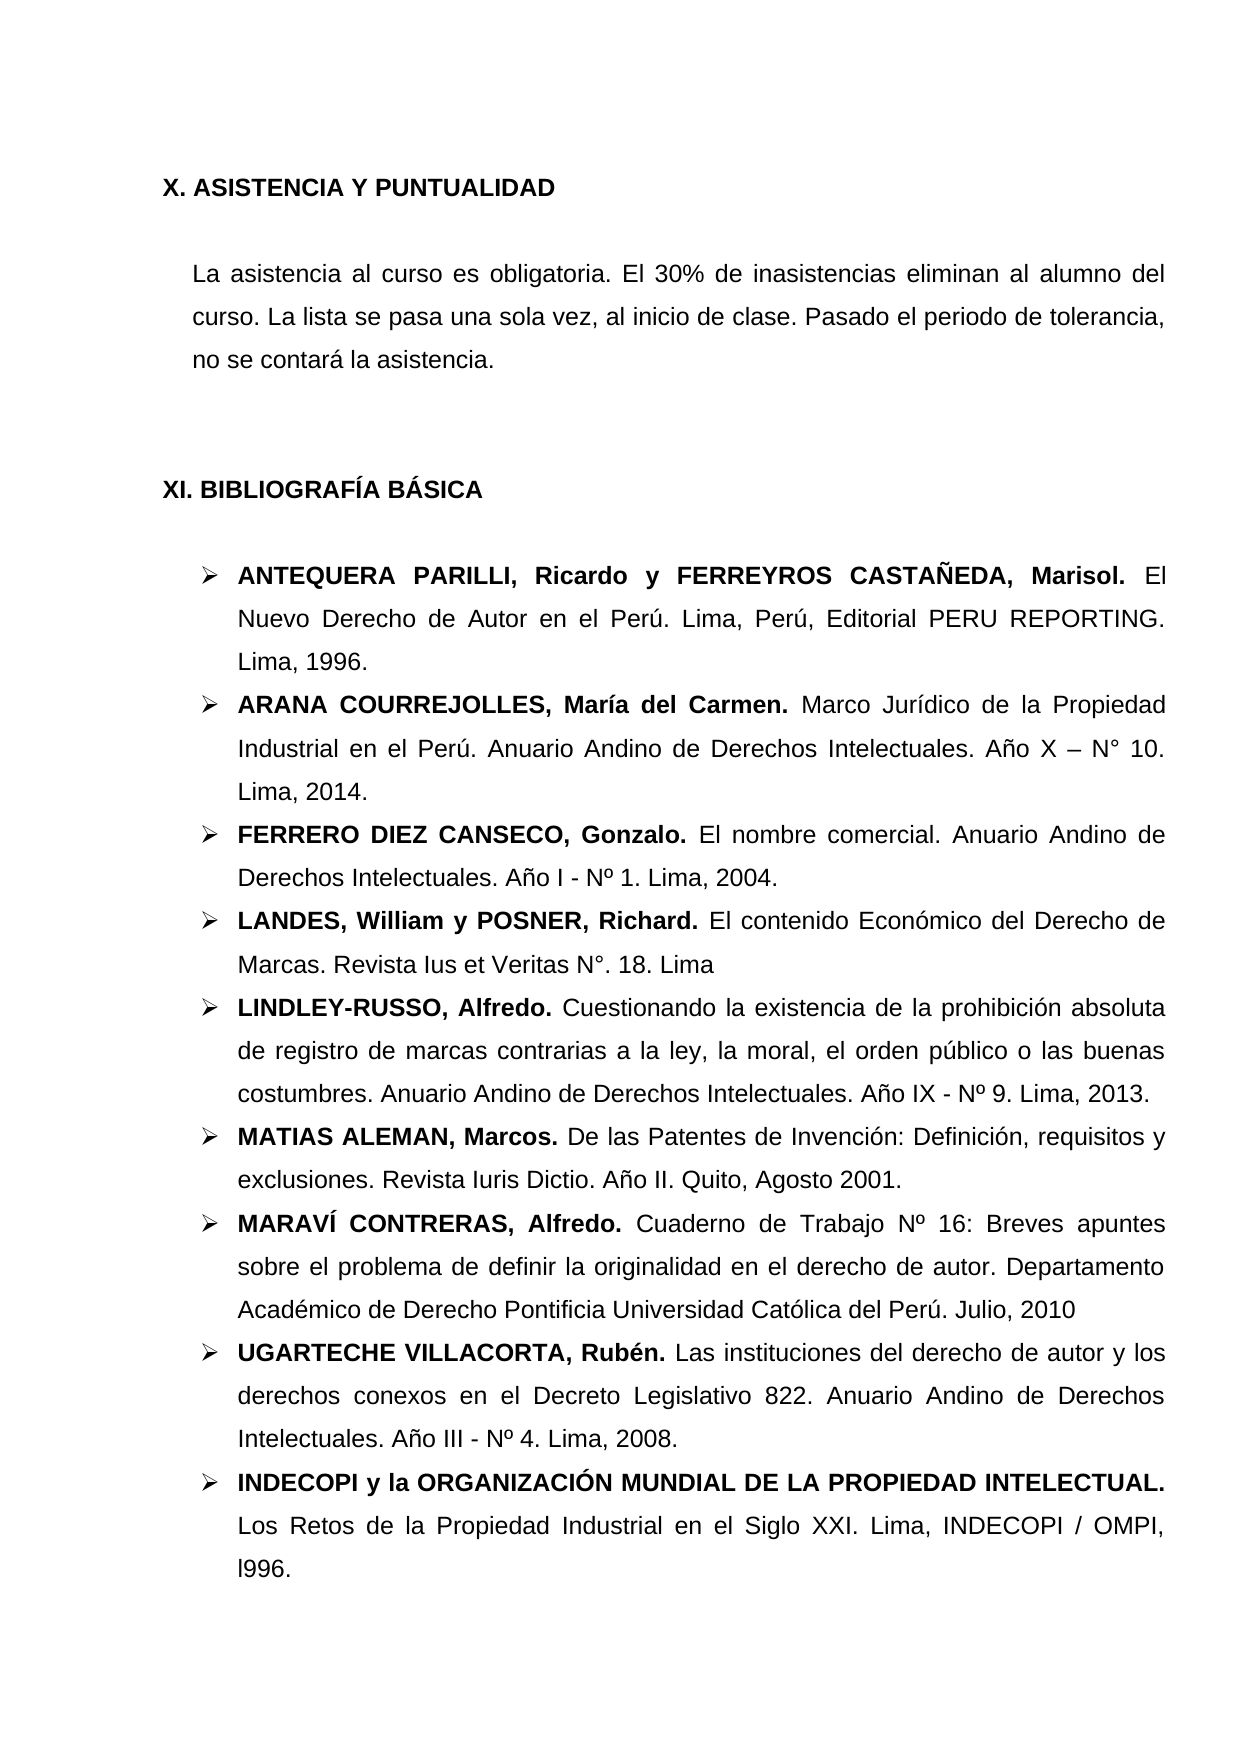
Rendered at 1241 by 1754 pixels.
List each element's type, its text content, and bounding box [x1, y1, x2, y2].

list MARAVÍ CONTRERAS, Alfredo. Cuaderno de Trabajo Nº 16: Breves apuntes sobre el problema de definir la originalidad en el derecho de autor. Departamento Académico de Derecho Pontificia Universidad Católica del Perú. Julio, 2010 [200, 1208, 1167, 1324]
text La asistencia al curso es obligatoria. El 30% de inasistencias eliminan al alumno del curso. La lista se pasa una sola vez, al inicio de clase. Pasado el periodo de tolerancia, no se contará la asistencia. [192, 259, 1167, 374]
list UGARTECHE VILLACORTA, Rubén. Las instituciones del derecho de autor y los derechos conexos en el Decreto Legislativo 822. Anuario Andino de Derechos Intelectuales. Año III - Nº 4. Lima, 2008. [200, 1338, 1167, 1453]
list LANDES, William y POSNER, Richard. El contenido Económico del Derecho de Marcas. Revista Ius et Veritas N°. 18. Lima [200, 906, 1167, 978]
list FERRERO DIEZ CANSECO, Gonzalo. El nombre comercial. Anuario Andino de Derechos Intelectuales. Año I - Nº 1. Lima, 2004. [200, 820, 1167, 892]
list LINDLEY-RUSSO, Alfredo. Cuestionando la existencia de la prohibición absoluta de registro de marcas contrarias a la ley, la moral, el orden público o las buenas costumbres. Anuario Andino de Derechos Intelectuales. Año IX - Nº 9. Lima, 2013. [200, 993, 1167, 1108]
list ANTEQUERA PARILLI, Ricardo y FERREYROS CASTAÑEDA, Marisol. El Nuevo Derecho de Autor en el Perú. Lima, Perú, Editorial PERU REPORTING. Lima, 1996. [200, 561, 1167, 676]
list INDECOPI y la ORGANIZACIÓN MUNDIAL DE LA PROPIEDAD INTELECTUAL. Los Retos de la Propiedad Industrial en el Siglo XXI. Lima, INDECOPI / OMPI, l996. [200, 1467, 1167, 1583]
text X. ASISTENCIA Y PUNTUALIDAD [162, 173, 1167, 202]
list MATIAS ALEMAN, Marcos. De las Patentes de Invención: Definición, requisitos y exclusiones. Revista Iuris Dictio. Año II. Quito, Agosto 2001. [200, 1122, 1167, 1194]
list ARANA COURREJOLLES, María del Carmen. Marco Jurídico de la Propiedad Industrial en el Perú. Anuario Andino de Derechos Intelectuales. Año X – N° 10. Lima, 2014. [200, 691, 1167, 806]
text XI. BIBLIOGRAFÍA BÁSICA [162, 475, 1167, 503]
